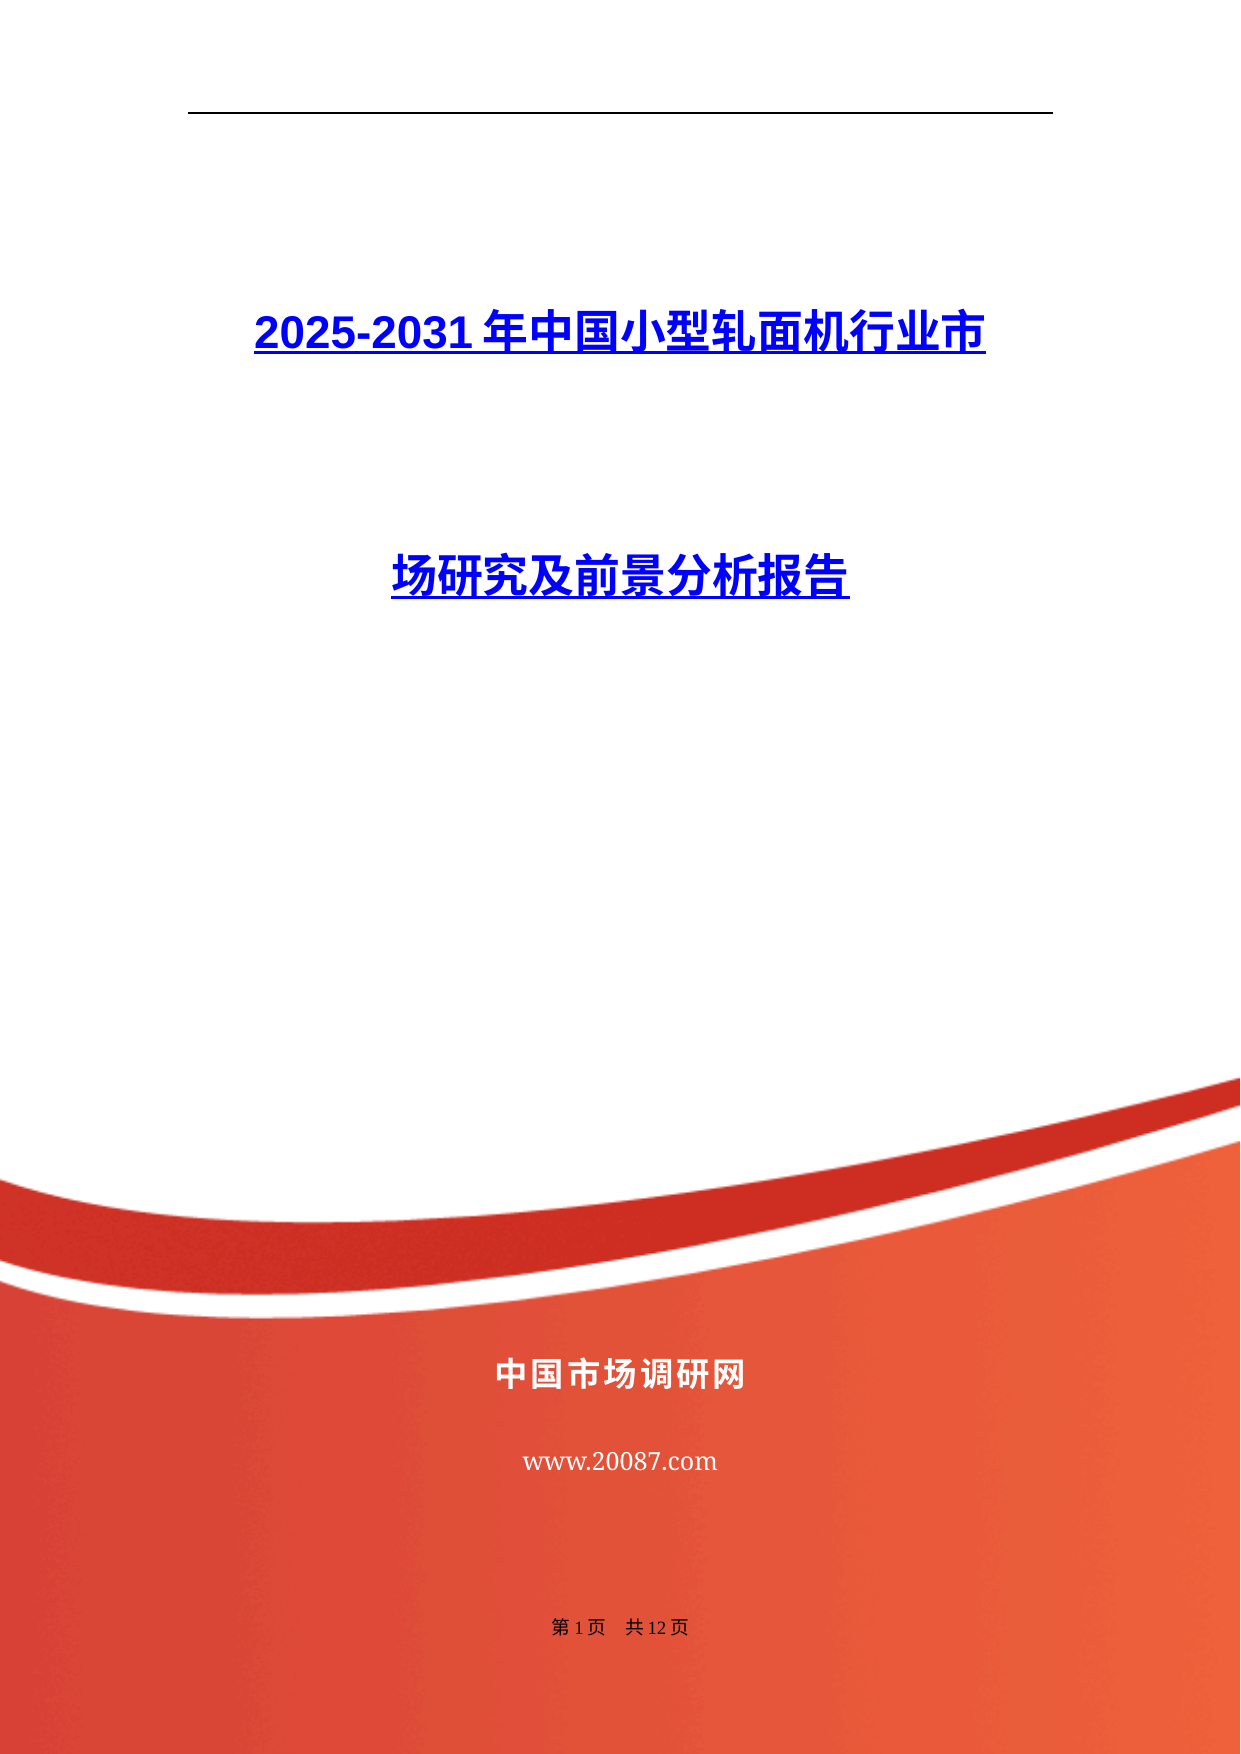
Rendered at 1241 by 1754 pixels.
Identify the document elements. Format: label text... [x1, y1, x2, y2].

subtitle 中国市场调研网 [187, 1339, 1053, 1404]
text www.20087.com [187, 1428, 1053, 1493]
picture [0, 1006, 1241, 1754]
table_header 2025-2031年中国小型轧面机行业市场研究及前景分析报告 [188, 207, 1053, 773]
